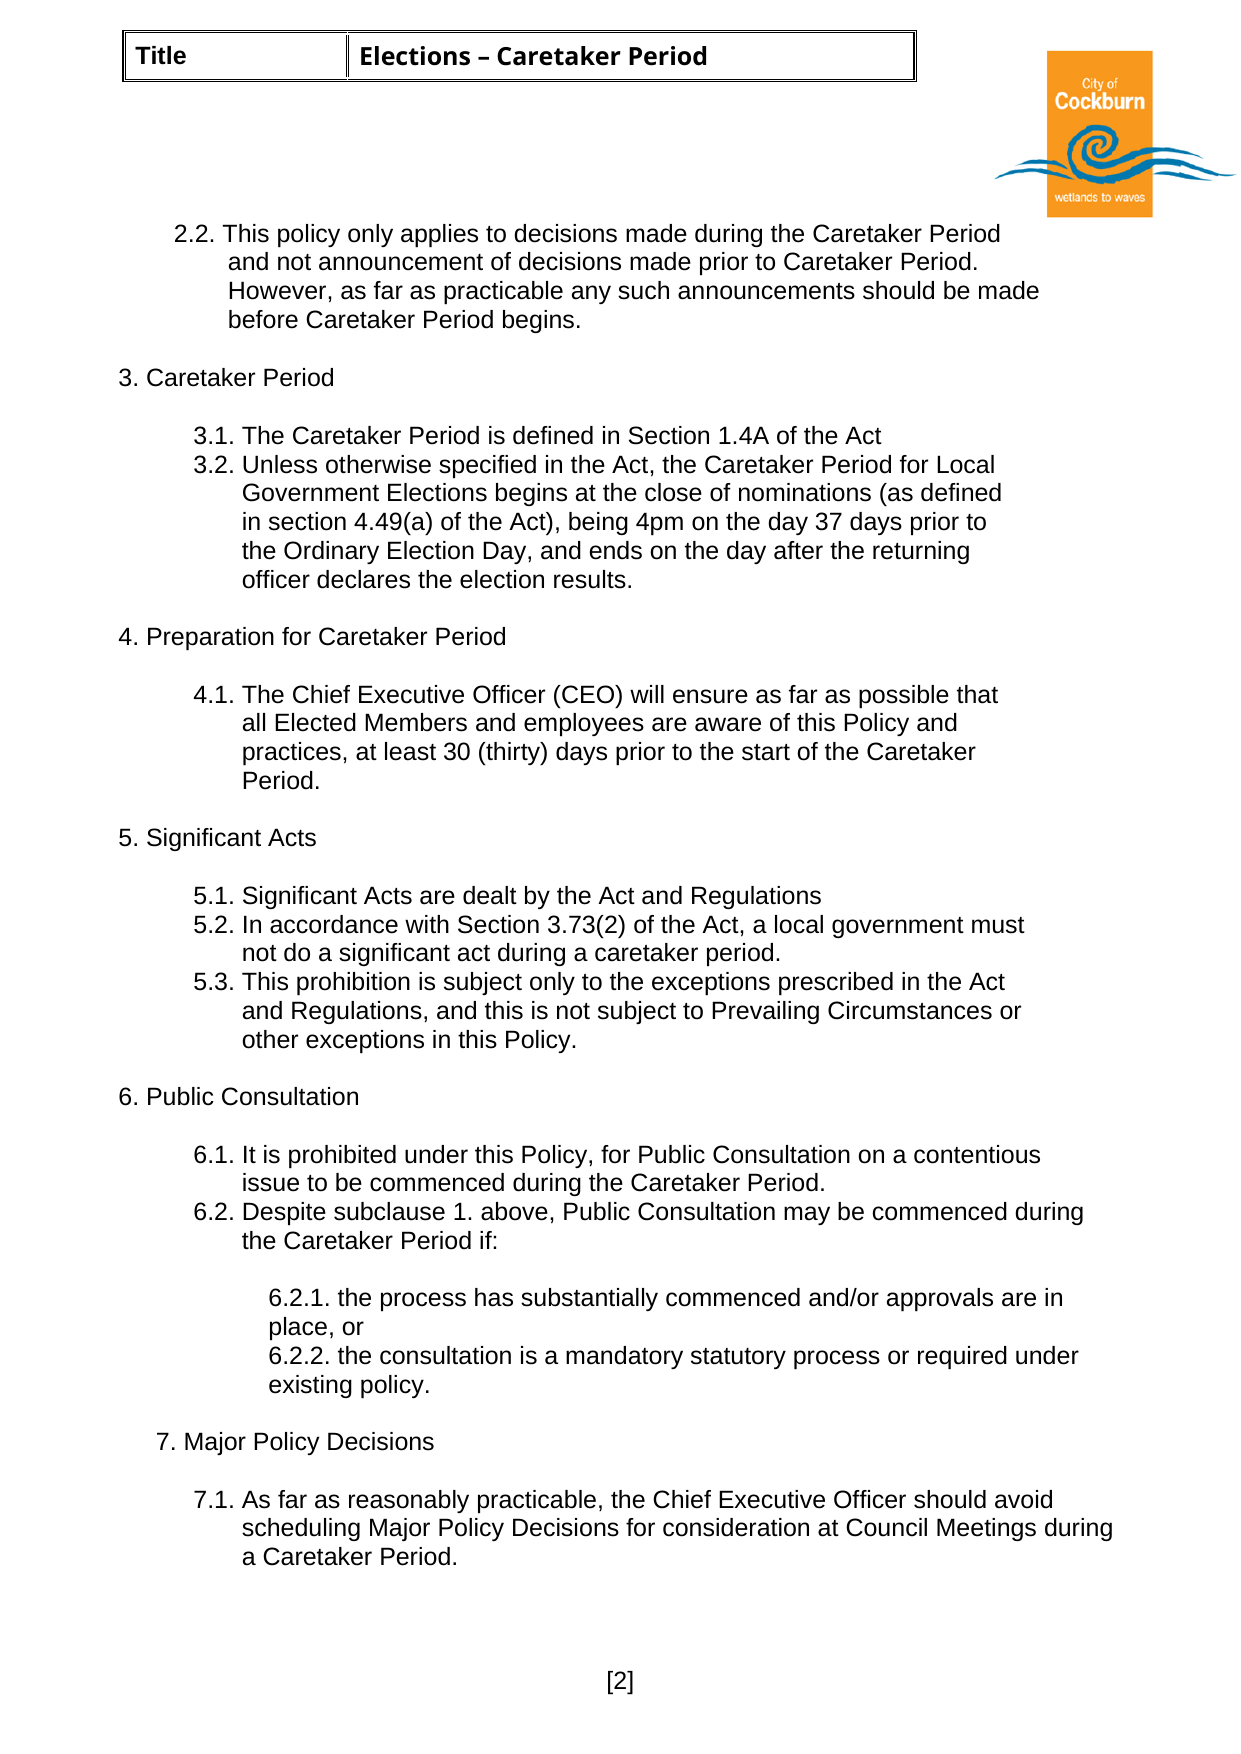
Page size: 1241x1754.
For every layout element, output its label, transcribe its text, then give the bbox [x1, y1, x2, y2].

text Period. [193, 766, 1102, 795]
text a Caretaker Period. [193, 1542, 1122, 1571]
text and Regulations, and this is not subject to Prevailing Circumstances or [193, 996, 1102, 1025]
text 6.2. Despite subclause 1. above, Public Consultation may be commenced during [193, 1197, 1102, 1226]
text 3.1. The Caretaker Period is defined in Section 1.4A of the Act [193, 421, 1102, 450]
text 2.2. This policy only applies to decisions made during the Caretaker Period [174, 218, 1122, 247]
text 3.2. Unless otherwise specified in the Act, the Caretaker Period for Local [193, 450, 1102, 478]
text before Caretaker Period begins. [193, 305, 1122, 333]
text 4.1. The Chief Executive Officer (CEO) will ensure as far as possible that [193, 680, 1102, 708]
text 5.3. This prohibition is subject only to the exceptions prescribed in the Act [193, 967, 1102, 996]
text 5.2. In accordance with Section 3.73(2) of the Act, a local government must [193, 910, 1102, 938]
text in section 4.49(a) of the Act), being 4pm on the day 37 days prior to [193, 507, 1102, 536]
text and not announcement of decisions made prior to Caretaker Period. [193, 247, 1122, 276]
text issue to be commenced during the Caretaker Period. [193, 1168, 1102, 1197]
text the Caretaker Period if: [193, 1226, 1102, 1255]
text scheduling Major Policy Decisions for consideration at Council Meetings during [193, 1513, 1122, 1542]
text 6.1. It is prohibited under this Policy, for Public Consultation on a contentious [193, 1140, 1102, 1168]
text 3. Caretaker Period [118, 363, 1102, 392]
text 7. Major Policy Decisions [156, 1427, 1122, 1456]
text Government Elections begins at the close of nominations (as defined [193, 478, 1102, 507]
text the Ordinary Election Day, and ends on the day after the returning [193, 536, 1102, 565]
text However, as far as practicable any such announcements should be made [193, 276, 1122, 305]
text not do a significant act during a caretaker period. [193, 938, 1102, 967]
text 6.2.2. the consultation is a mandatory statutory process or required under existing policy. [268, 1341, 1102, 1398]
text 6.2.1. the process has substantially commenced and/or approvals are in place, or [268, 1283, 1102, 1341]
text other exceptions in this Policy. [193, 1025, 1102, 1053]
text 7.1. As far as reasonably practicable, the Chief Executive Officer should avoid [193, 1485, 1122, 1513]
text 6. Public Consultation [118, 1082, 1102, 1111]
text practices, at least 30 (thirty) days prior to the start of the Caretaker [193, 737, 1102, 766]
text 4. Preparation for Caretaker Period [118, 622, 1102, 651]
text officer declares the election results. [193, 565, 1102, 593]
picture [979, 29, 1241, 247]
text 5.1. Significant Acts are dealt by the Act and Regulations [193, 881, 1102, 910]
text 5. Significant Acts [118, 823, 1102, 852]
text all Elected Members and employees are aware of this Policy and [193, 708, 1102, 737]
